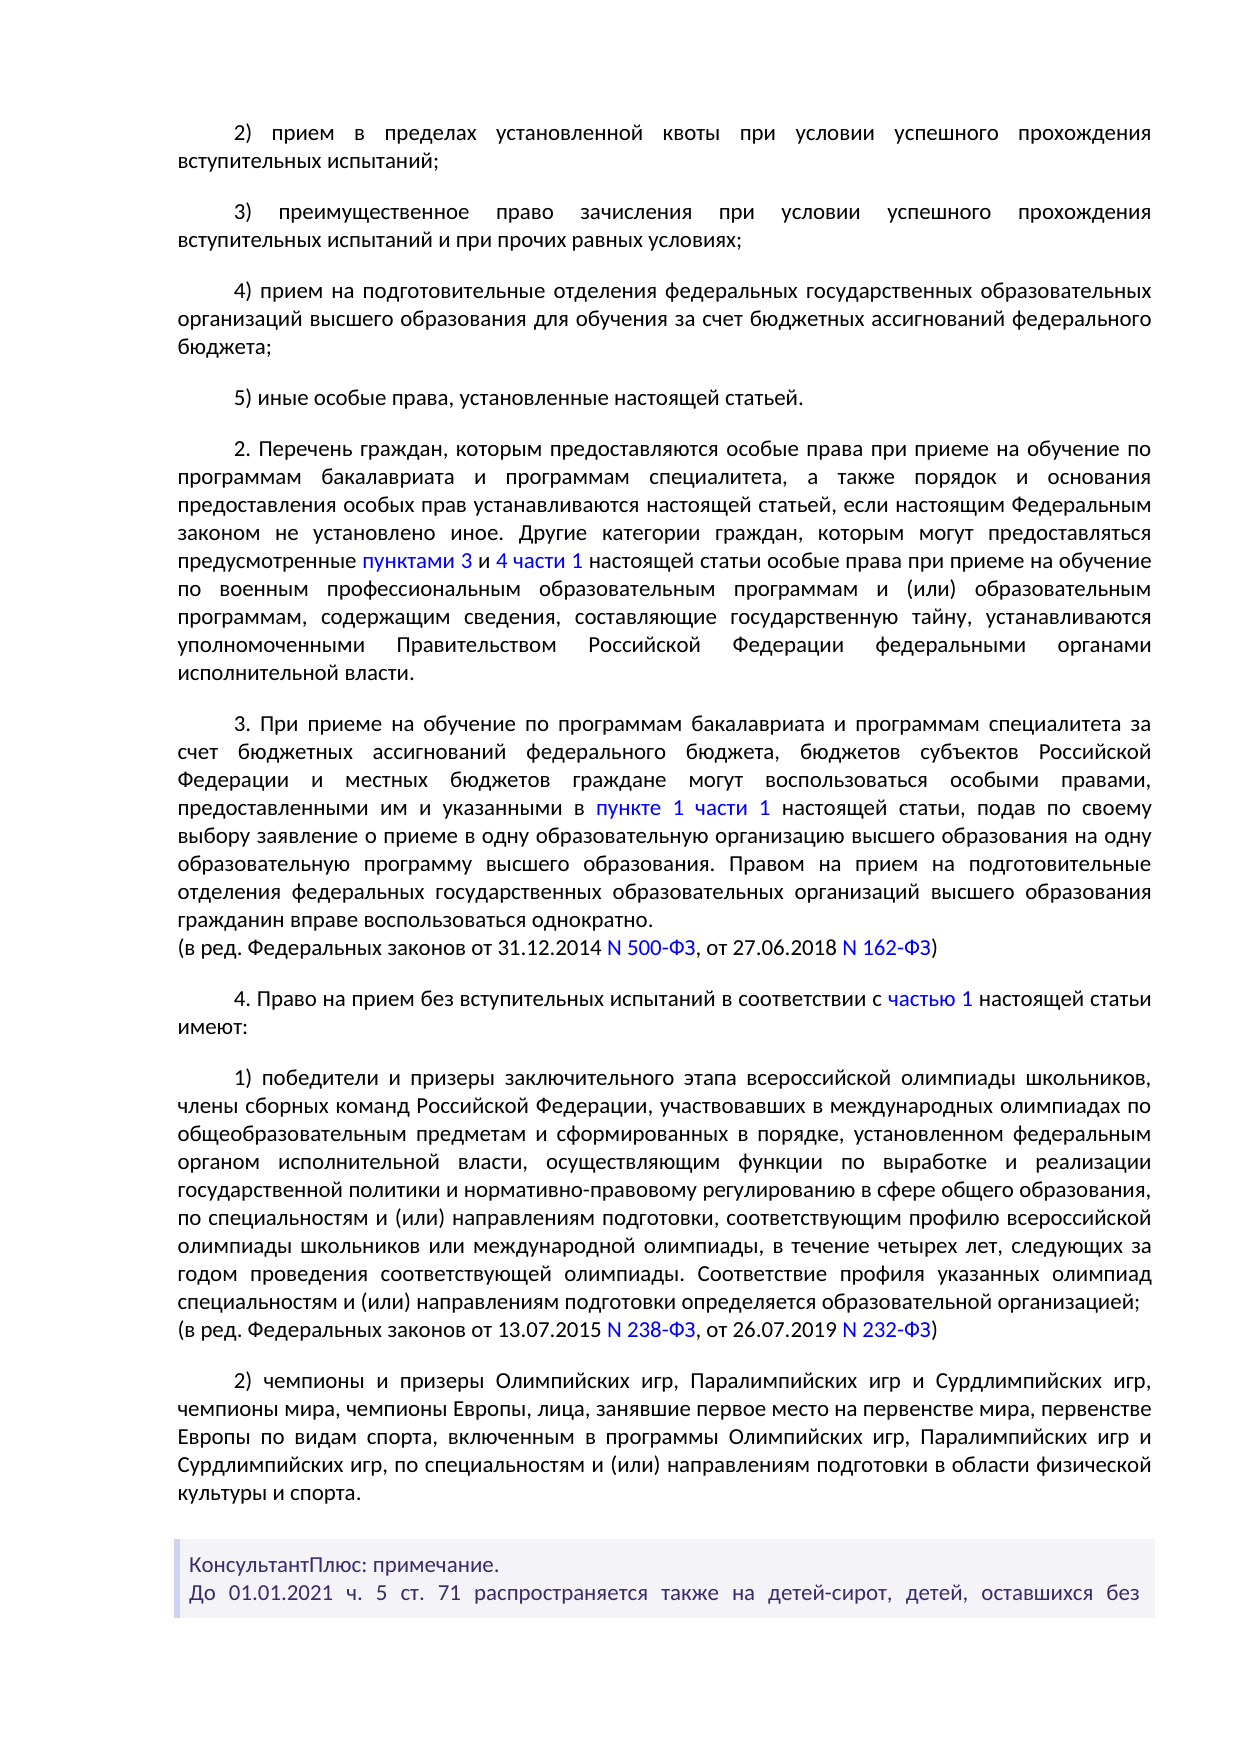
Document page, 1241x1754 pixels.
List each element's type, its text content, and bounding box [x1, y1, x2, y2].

text 4. Право на прием без вступительных испытаний в соответствии с частью 1 настоящей статьи имеют: [177, 984, 1152, 1040]
text (в ред. Федеральных законов от 31.12.2014 N 500-ФЗ, от 27.06.2018 N 162-ФЗ) [177, 933, 1152, 961]
text 4) прием на подготовительные отделения федеральных государственных образовательных организаций высшего образования для обучения за счет бюджетных ассигнований федерального бюджета; [177, 276, 1152, 360]
text 2. Перечень граждан, которым предоставляются особые права при приеме на обучение по программам бакалавриата и программам специалитета, а также порядок и основания предоставления особых прав устанавливаются настоящей статьей, если настоящим Федеральным законом не установлено иное. Другие категории граждан, которым могут предоставляться предусмотренные пунктами 3 и 4 части 1 настоящей статьи особые права при приеме на обучение по военным профессиональным образовательным программам и (или) образовательным программам, содержащим сведения, составляющие государственную тайну, устанавливаются уполномоченными Правительством Российской Федерации федеральными органами исполнительной власти. [177, 434, 1152, 686]
text 5) иные особые права, установленные настоящей статьей. [177, 383, 1152, 411]
text 2) чемпионы и призеры Олимпийских игр, Паралимпийских игр и Сурдлимпийских игр, чемпионы мира, чемпионы Европы, лица, занявшие первое место на первенстве мира, первенстве Европы по видам спорта, включенным в программы Олимпийских игр, Паралимпийских игр и Сурдлимпийских игр, по специальностям и (или) направлениям подготовки в области физической культуры и спорта. [177, 1366, 1152, 1506]
text 2) прием в пределах установленной квоты при условии успешного прохождения вступительных испытаний; [177, 118, 1152, 174]
text 3. При приеме на обучение по программам бакалавриата и программам специалитета за счет бюджетных ассигнований федерального бюджета, бюджетов субъектов Российской Федерации и местных бюджетов граждане могут воспользоваться особыми правами, предоставленными им и указанными в пункте 1 части 1 настоящей статьи, подав по своему выбору заявление о приеме в одну образовательную организацию высшего образования на одну образовательную программу высшего образования. Правом на прием на подготовительные отделения федеральных государственных образовательных организаций высшего образования гражданин вправе воспользоваться однократно. [177, 709, 1152, 933]
text 3) преимущественное право зачисления при условии успешного прохождения вступительных испытаний и при прочих равных условиях; [177, 197, 1152, 253]
text (в ред. Федеральных законов от 13.07.2015 N 238-ФЗ, от 26.07.2019 N 232-ФЗ) [177, 1315, 1152, 1343]
text 1) победители и призеры заключительного этапа всероссийской олимпиады школьников, члены сборных команд Российской Федерации, участвовавших в международных олимпиадах по общеобразовательным предметам и сформированных в порядке, установленном федеральным органом исполнительной власти, осуществляющим функции по выработке и реализации государственной политики и нормативно-правовому регулированию в сфере общего образования, по специальностям и (или) направлениям подготовки, соответствующим профилю всероссийской олимпиады школьников или международной олимпиады, в течение четырех лет, следующих за годом проведения соответствующей олимпиады. Соответствие профиля указанных олимпиад специальностям и (или) направлениям подготовки определяется образовательной организацией; [177, 1063, 1152, 1315]
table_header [180, 1539, 1149, 1618]
